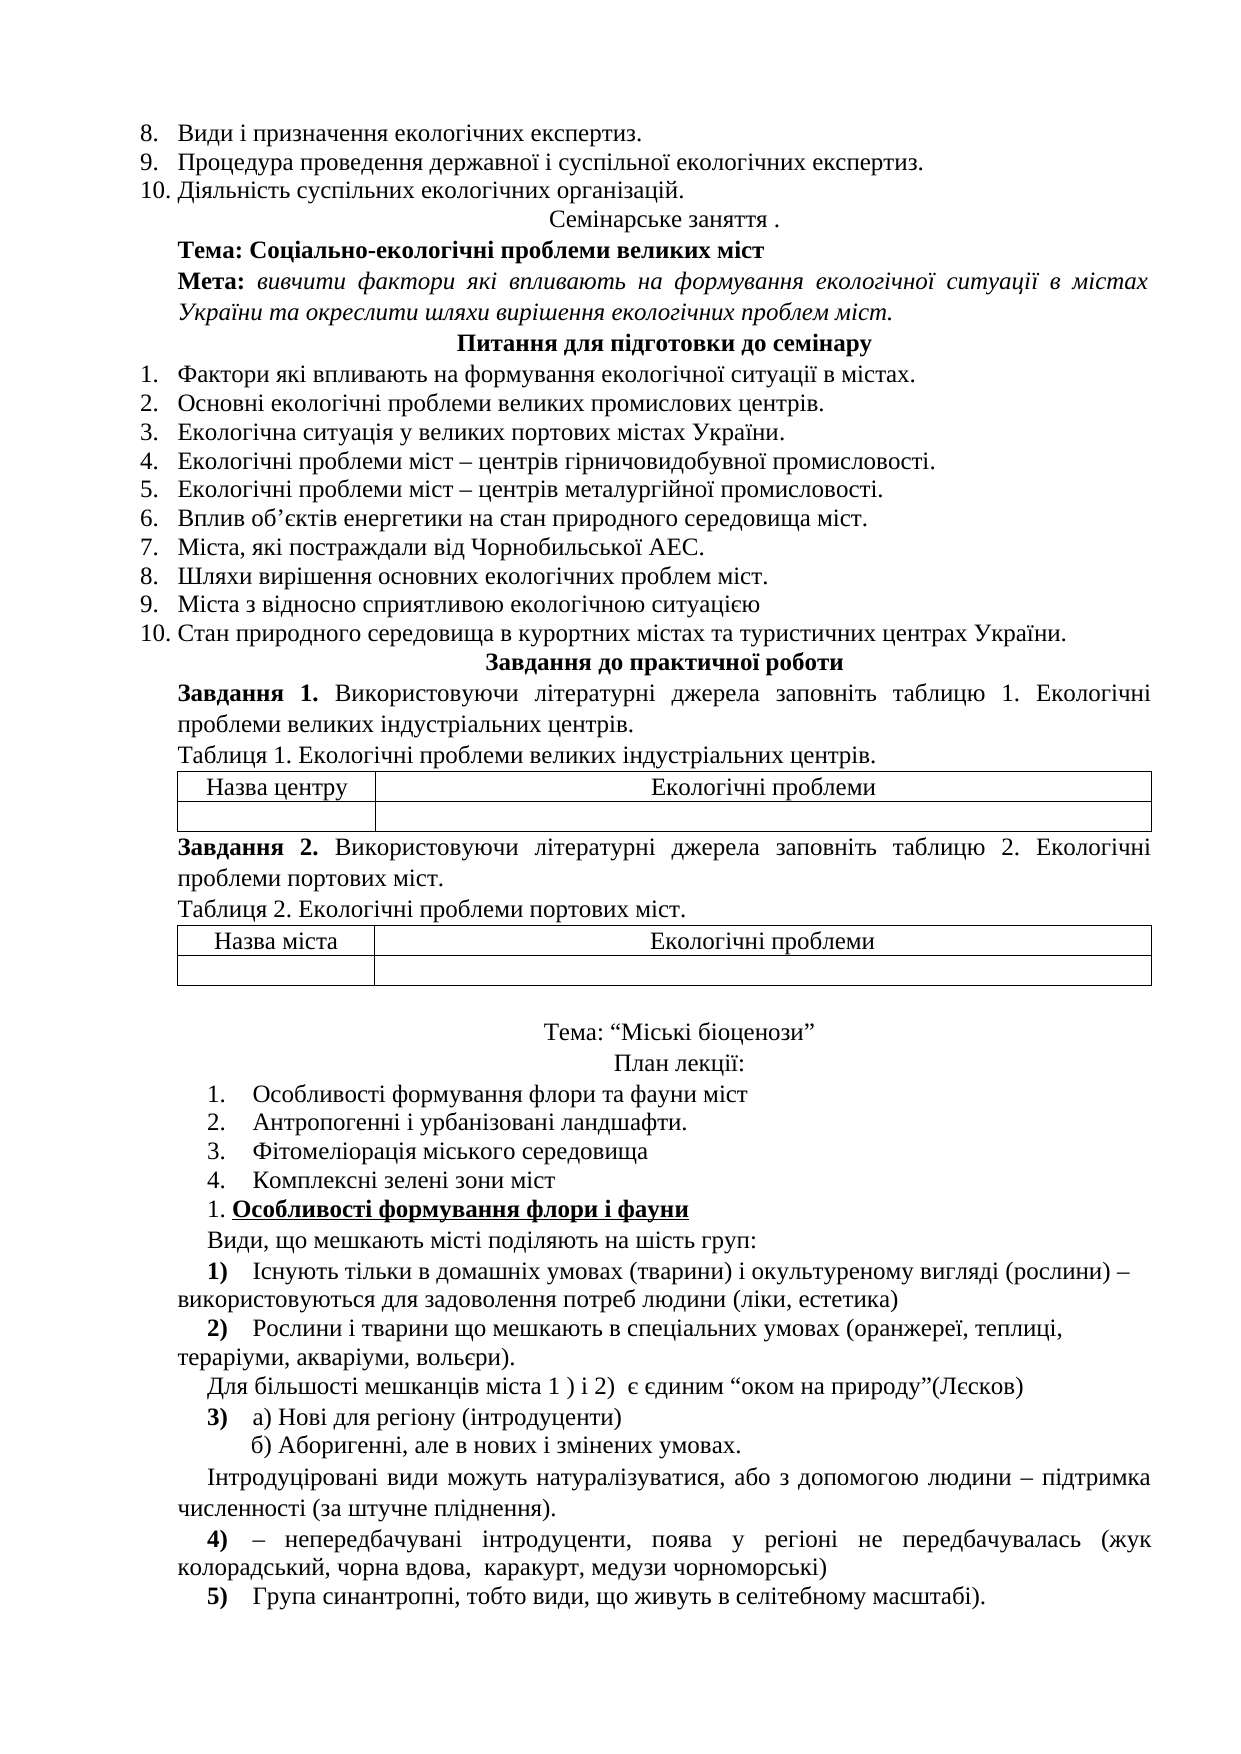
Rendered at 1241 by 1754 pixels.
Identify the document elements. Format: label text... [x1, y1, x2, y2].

text Питання для підготовки до семінару [177, 328, 1152, 357]
text Тема: Соціально-екологічні проблеми великих міст [177, 235, 1152, 264]
list Діяльність суспільних екологічних організацій. [140, 176, 1152, 204]
table_header Екологічні проблеми [375, 926, 1151, 955]
list Основні екологічні проблеми великих промислових центрів. [140, 388, 1152, 417]
list Види і призначення екологічних експертиз. [140, 118, 1152, 147]
list Процедура проведення державної і суспільної екологічних експертиз. [140, 147, 1152, 176]
list Екологічні проблеми міст – центрів гірничовидобувної промисловості. [140, 446, 1152, 474]
text Таблиця 1. Екологічні проблеми великих індустріальних центрів. [177, 740, 1152, 769]
list Міста, які постраждали від Чорнобильської АЕС. [140, 532, 1152, 561]
list Стан природного середовища в курортних містах та туристичних центрах України. [140, 618, 1152, 647]
table_header Назва центру [178, 772, 375, 801]
text Види, що мешкають місті поділяють на шість груп: [177, 1225, 1152, 1253]
table_header Назва міста [178, 926, 374, 955]
table_cell [376, 802, 1151, 831]
list Екологічна ситуація у великих портових містах України. [140, 417, 1152, 446]
list Комплексні зелені зони міст [177, 1165, 1152, 1194]
text Таблиця 2. Екологічні проблеми портових міст. [177, 894, 1152, 923]
list Екологічні проблеми міст – центрів металургійної промисловості. [140, 474, 1152, 503]
text 1. Особливості формування флори і фауни [177, 1194, 1152, 1222]
list Рослини і тварини що мешкають в спеціальних умовах (оранжереї, теплиці, тераріуми, акваріуми, вольєри). [177, 1313, 1152, 1371]
table_cell [178, 802, 375, 831]
text Завдання 2. Використовуючи літературні джерела заповніть таблицю 2. Екологічні проблеми портових міст. [177, 832, 1152, 892]
text Інтродуціровані види можуть натуралізуватися, або з допомогою людини – підтримка численності (за штучне пліднення). [177, 1462, 1152, 1521]
table_cell [178, 956, 374, 984]
text б) Аборигенні, але в нових і змінених умовах. [177, 1431, 1152, 1459]
list Фактори які впливають на формування екологічної ситуації в містах. [140, 359, 1152, 388]
list Група синантропні, тобто види, що живуть в селітебному масштабі). [177, 1581, 1152, 1610]
list Міста з відносно сприятливою екологічною ситуацією [140, 589, 1152, 618]
text Тема: “Міські біоценози” [177, 1017, 1152, 1045]
text Завдання 1. Використовуючи літературні джерела заповніть таблицю 1. Екологічні проблеми великих індустріальних центрів. [177, 678, 1152, 738]
text Завдання до практичної роботи [177, 647, 1152, 676]
list Особливості формування флори та фауни міст [177, 1079, 1152, 1107]
table_header Екологічні проблеми [376, 772, 1151, 801]
text Для більшості мешканців міста 1 ) і 2) є єдиним “оком на природу”(Лєсков) [177, 1371, 1152, 1399]
list – непередбачувані інтродуценти, поява у регіоні не передбачувалась (жук колорадський, чорна вдова, каракурт, медузи чорноморські) [177, 1524, 1152, 1581]
list а) Нові для регіону (інтродуценти) [177, 1402, 1152, 1431]
table_cell [375, 956, 1151, 984]
list Антропогенні і урбанізовані ландшафти. [177, 1107, 1152, 1136]
list Шляхи вирішення основних екологічних проблем міст. [140, 561, 1152, 589]
list Фітомеліорація міського середовища [177, 1136, 1152, 1165]
text Семінарське заняття . [177, 204, 1152, 233]
text План лекції: [177, 1048, 1152, 1076]
list Вплив об’єктів енергетики на стан природного середовища міст. [140, 503, 1152, 532]
list Існують тільки в домашніх умовах (тварини) і окультуреному вигляді (рослини) – використовуються для задоволення потреб людини (ліки, естетика) [177, 1256, 1152, 1313]
text Мета: вивчити фактори які впливають на формування екологічної ситуації в містах України та окреслити шляхи вирішення екологічних проблем міст. [177, 266, 1152, 326]
